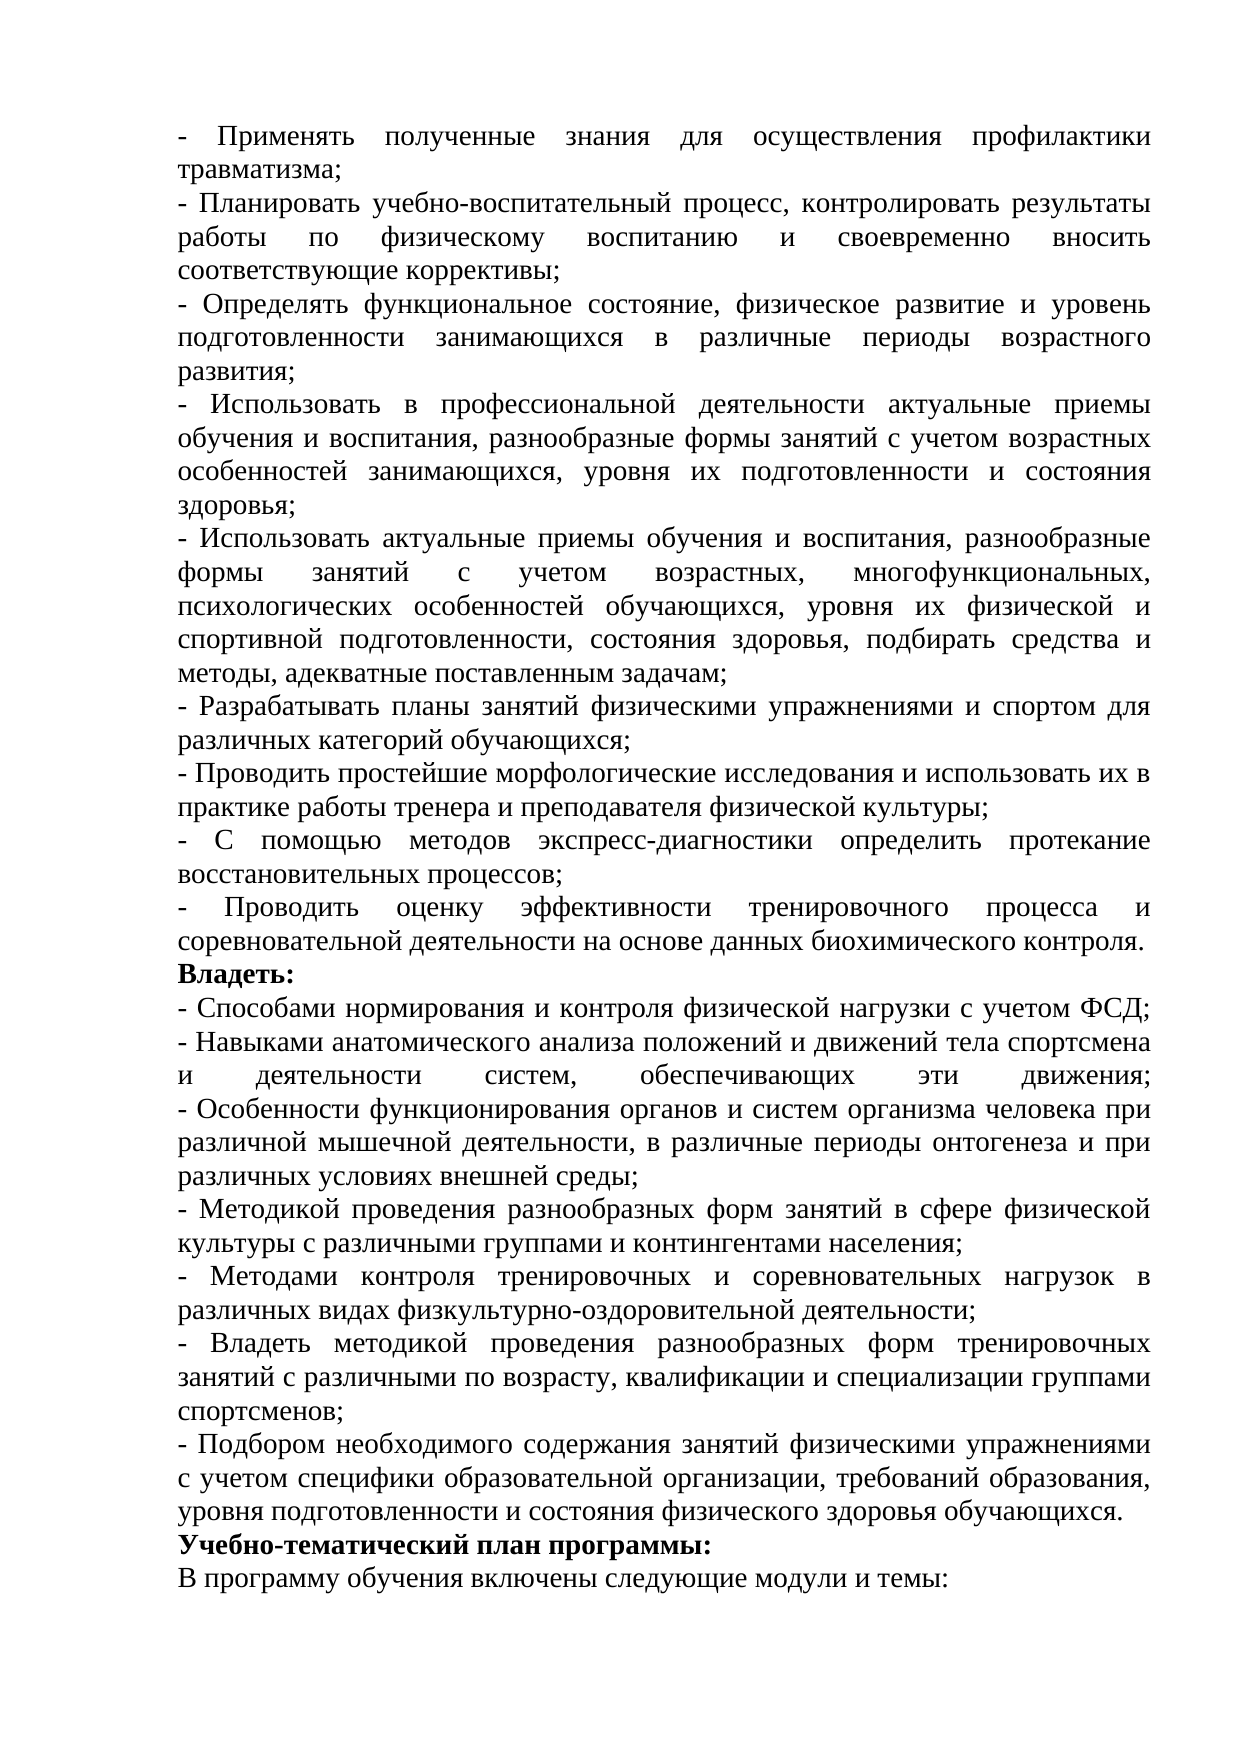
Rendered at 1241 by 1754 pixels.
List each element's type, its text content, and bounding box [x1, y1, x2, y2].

text - Владеть методикой проведения разнообразных форм тренировочных занятий с различными по возрасту, квалификации и специализации группами спортсменов; [177, 1326, 1152, 1426]
text Учебно-тематический план программы: [177, 1527, 1152, 1560]
text - Применять полученные знания для осуществления профилактики травматизма; [177, 118, 1152, 185]
text - Разрабатывать планы занятий физическими упражнениями и спортом для различных категорий обучающихся; [177, 688, 1152, 755]
text В программу обучения включены следующие модули и темы: [177, 1560, 1152, 1594]
text - Способами нормирования и контроля физической нагрузки с учетом ФСД; - Навыками анатомического анализа положений и движений тела спортсмена и деятельности систем, обеспечивающих эти движения; - Особенности функционирования органов и систем организма человека при различной мышечной деятельности, в различные периоды онтогенеза и при различных условиях внешней среды; [177, 990, 1152, 1191]
text - Проводить оценку эффективности тренировочного процесса и соревновательной деятельности на основе данных биохимического контроля. [177, 889, 1152, 957]
text - Планировать учебно-воспитательный процесс, контролировать результаты работы по физическому воспитанию и своевременно вносить соответствующие коррективы; [177, 185, 1152, 286]
text - С помощью методов экспресс-диагностики определить протекание восстановительных процессов; [177, 822, 1152, 889]
text - Методами контроля тренировочных и соревновательных нагрузок в различных видах физкультурно-оздоровительной деятельности; [177, 1258, 1152, 1326]
text - Использовать актуальные приемы обучения и воспитания, разнообразные формы занятий с учетом возрастных, многофункциональных, психологических особенностей обучающихся, уровня их физической и спортивной подготовленности, состояния здоровья, подбирать средства и методы, адекватные поставленным задачам; [177, 521, 1152, 688]
text - Определять функциональное состояние, физическое развитие и уровень подготовленности занимающихся в различные периоды возрастного развития; [177, 286, 1152, 386]
text - Подбором необходимого содержания занятий физическими упражнениями с учетом специфики образовательной организации, требований образования, уровня подготовленности и состояния физического здоровья обучающихся. [177, 1426, 1152, 1527]
text - Проводить простейшие морфологические исследования и использовать их в практике работы тренера и преподавателя физической культуры; [177, 755, 1152, 822]
text - Использовать в профессиональной деятельности актуальные приемы обучения и воспитания, разнообразные формы занятий с учетом возрастных особенностей занимающихся, уровня их подготовленности и состояния здоровья; [177, 386, 1152, 521]
text - Методикой проведения разнообразных форм занятий в сфере физической культуры с различными группами и контингентами населения; [177, 1191, 1152, 1258]
text Владеть: [177, 957, 1152, 990]
